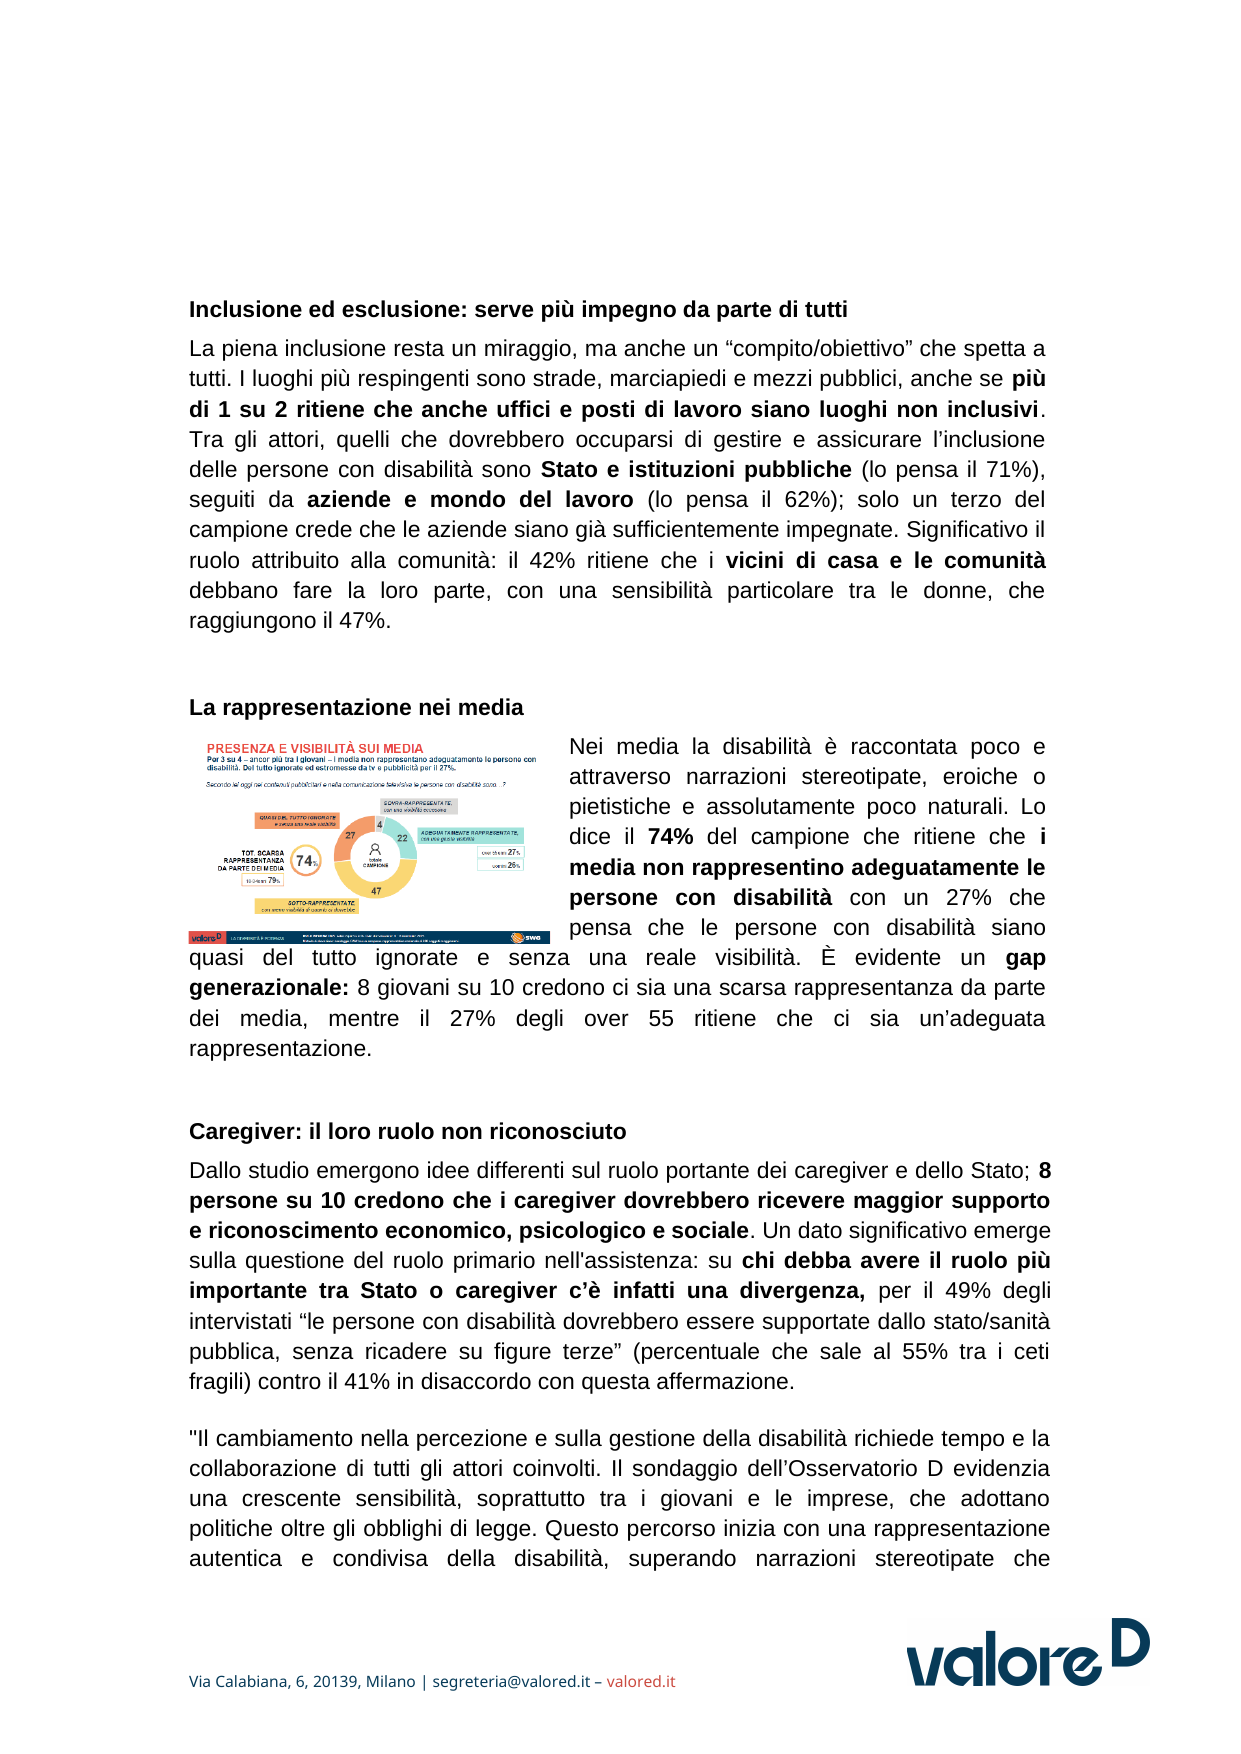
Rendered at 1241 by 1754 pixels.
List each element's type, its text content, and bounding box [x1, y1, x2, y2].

text Dallo studio emergono idee differenti sul ruolo portante dei caregiver e dello Stato; 8 persone su 10 credono che i caregiver dovrebbero ricevere maggior supporto e riconoscimento economico, psicologico e sociale. Un dato significativo emerge sulla questione del ruolo primario nell'assistenza: su chi debba avere il ruolo più importante tra Stato o caregiver c’è infatti una divergenza, per il 49% degli intervistati “le persone con disabilità dovrebbero essere supportate dallo stato/sanità pubblica, senza ricadere su figure terze” (percentuale che sale al 55% tra i ceti fragili) contro il 41% in disaccordo con questa affermazione. [189, 1157, 1051, 1394]
picture [188, 732, 550, 944]
text Caregiver: il loro ruolo non riconosciuto [189, 1118, 1046, 1144]
text Inclusione ed esclusione: serve più impegno da parte di tutti [189, 296, 1046, 323]
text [189, 1424, 1051, 1572]
text La piena inclusione resta un miraggio, ma anche un “compito/obiettivo” che spetta a tutti. I luoghi più respingenti sono strade, marciapiedi e mezzi pubblici, anche se più di 1 su 2 ritiene che anche uffici e posti di lavoro siano luoghi non inclusivi. Tra gli attori, quelli che dovrebbero occuparsi di gestire e assicurare l’inclusione delle persone con disabilità sono Stato e istituzioni pubbliche (lo pensa il 71%), seguiti da aziende e mondo del lavoro (lo pensa il 62%); solo un terzo del campione crede che le aziende siano già sufficientemente impegnate. Significativo il ruolo attribuito alla comunità: il 42% ritiene che i vicini di casa e le comunità debbano fare la loro parte, con una sensibilità particolare tra le donne, che raggiungono il 47%. [189, 335, 1046, 633]
text La rappresentazione nei media [189, 694, 1046, 720]
picture [907, 1618, 1150, 1686]
